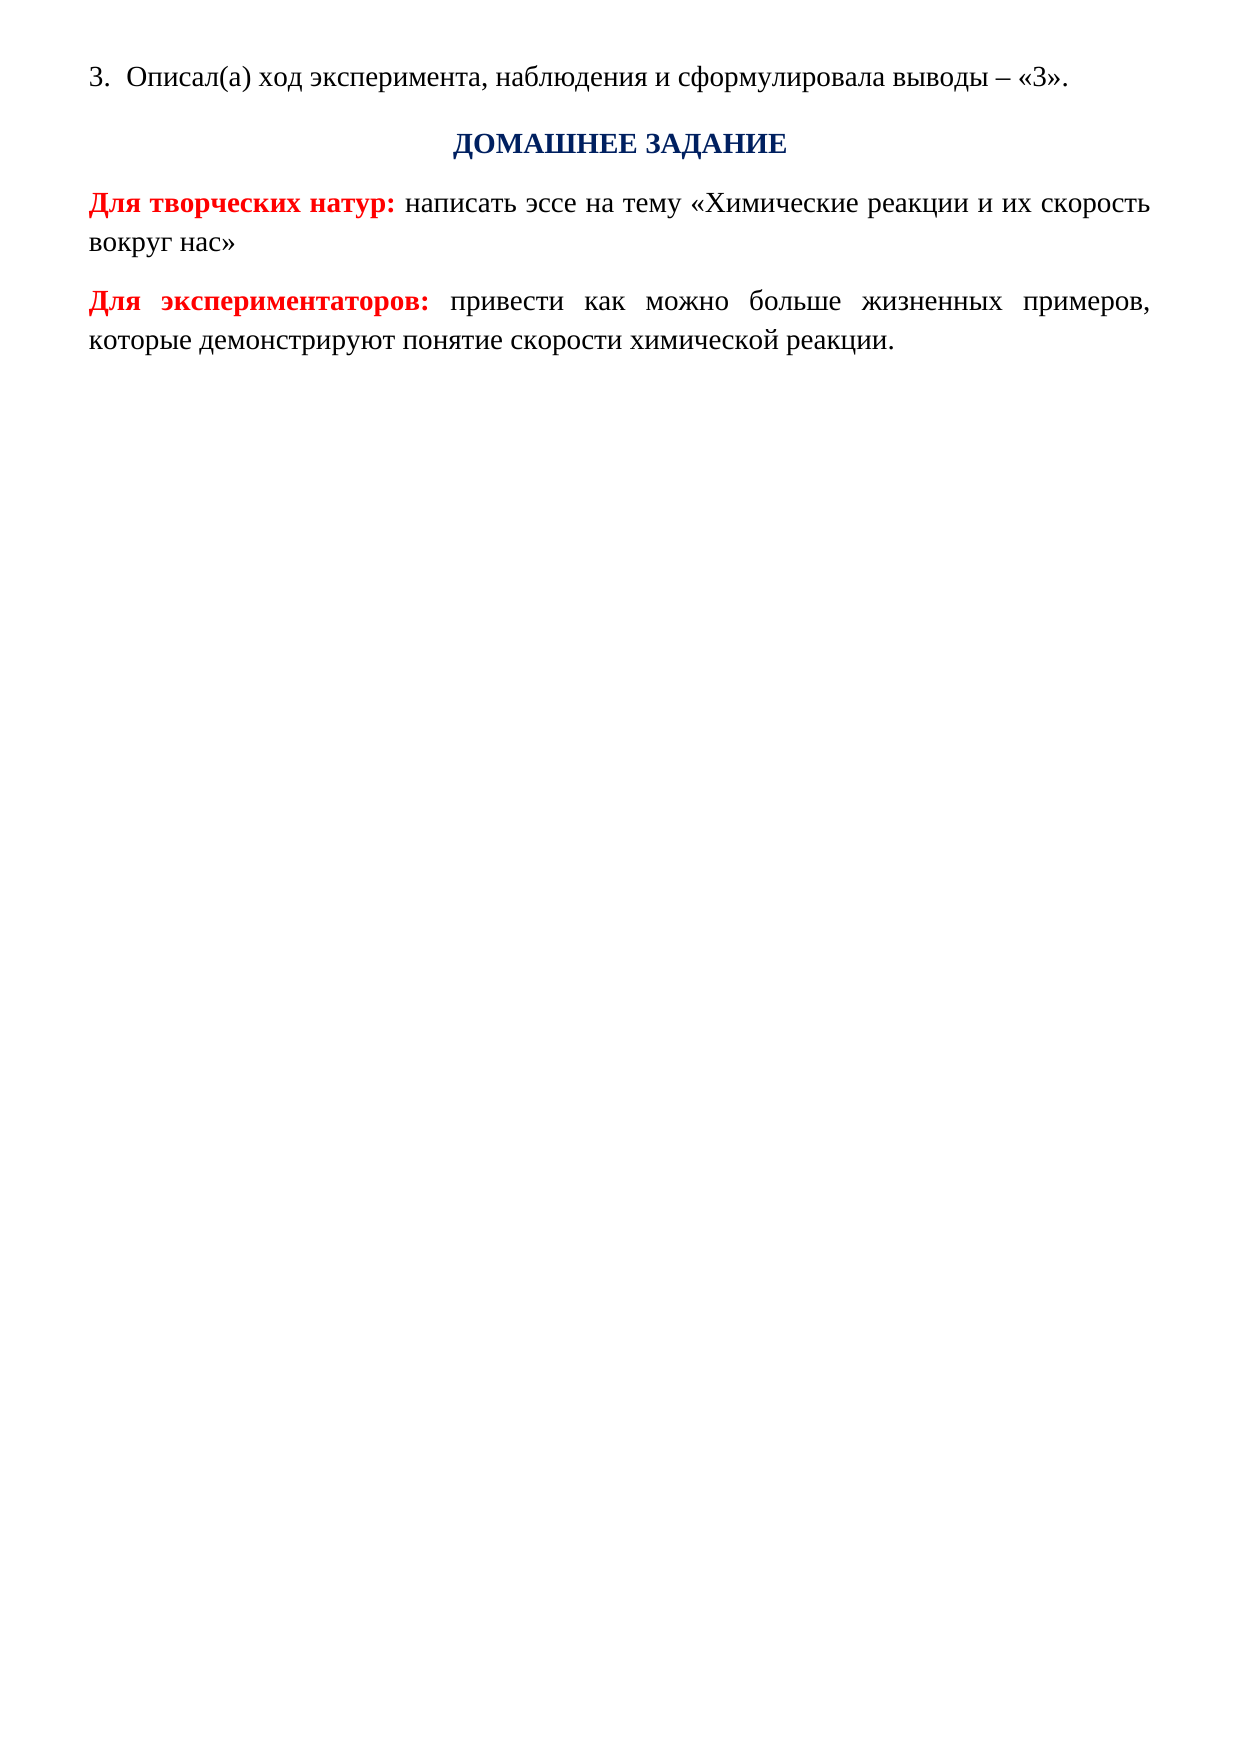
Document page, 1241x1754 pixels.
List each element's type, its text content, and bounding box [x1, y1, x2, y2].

text Для творческих натур: написать эссе на тему «Химические реакции и их скорость вокруг нас» [89, 186, 1152, 258]
list Описал(а) ход эксперимента, наблюдения и сформулировала выводы – «3». [89, 59, 1152, 93]
text Для экспериментаторов: привести как можно больше жизненных примеров, которые демонстрируют понятие скорости химической реакции. [89, 283, 1152, 356]
text ДОМАШНЕЕ ЗАДАНИЕ [89, 126, 1152, 160]
